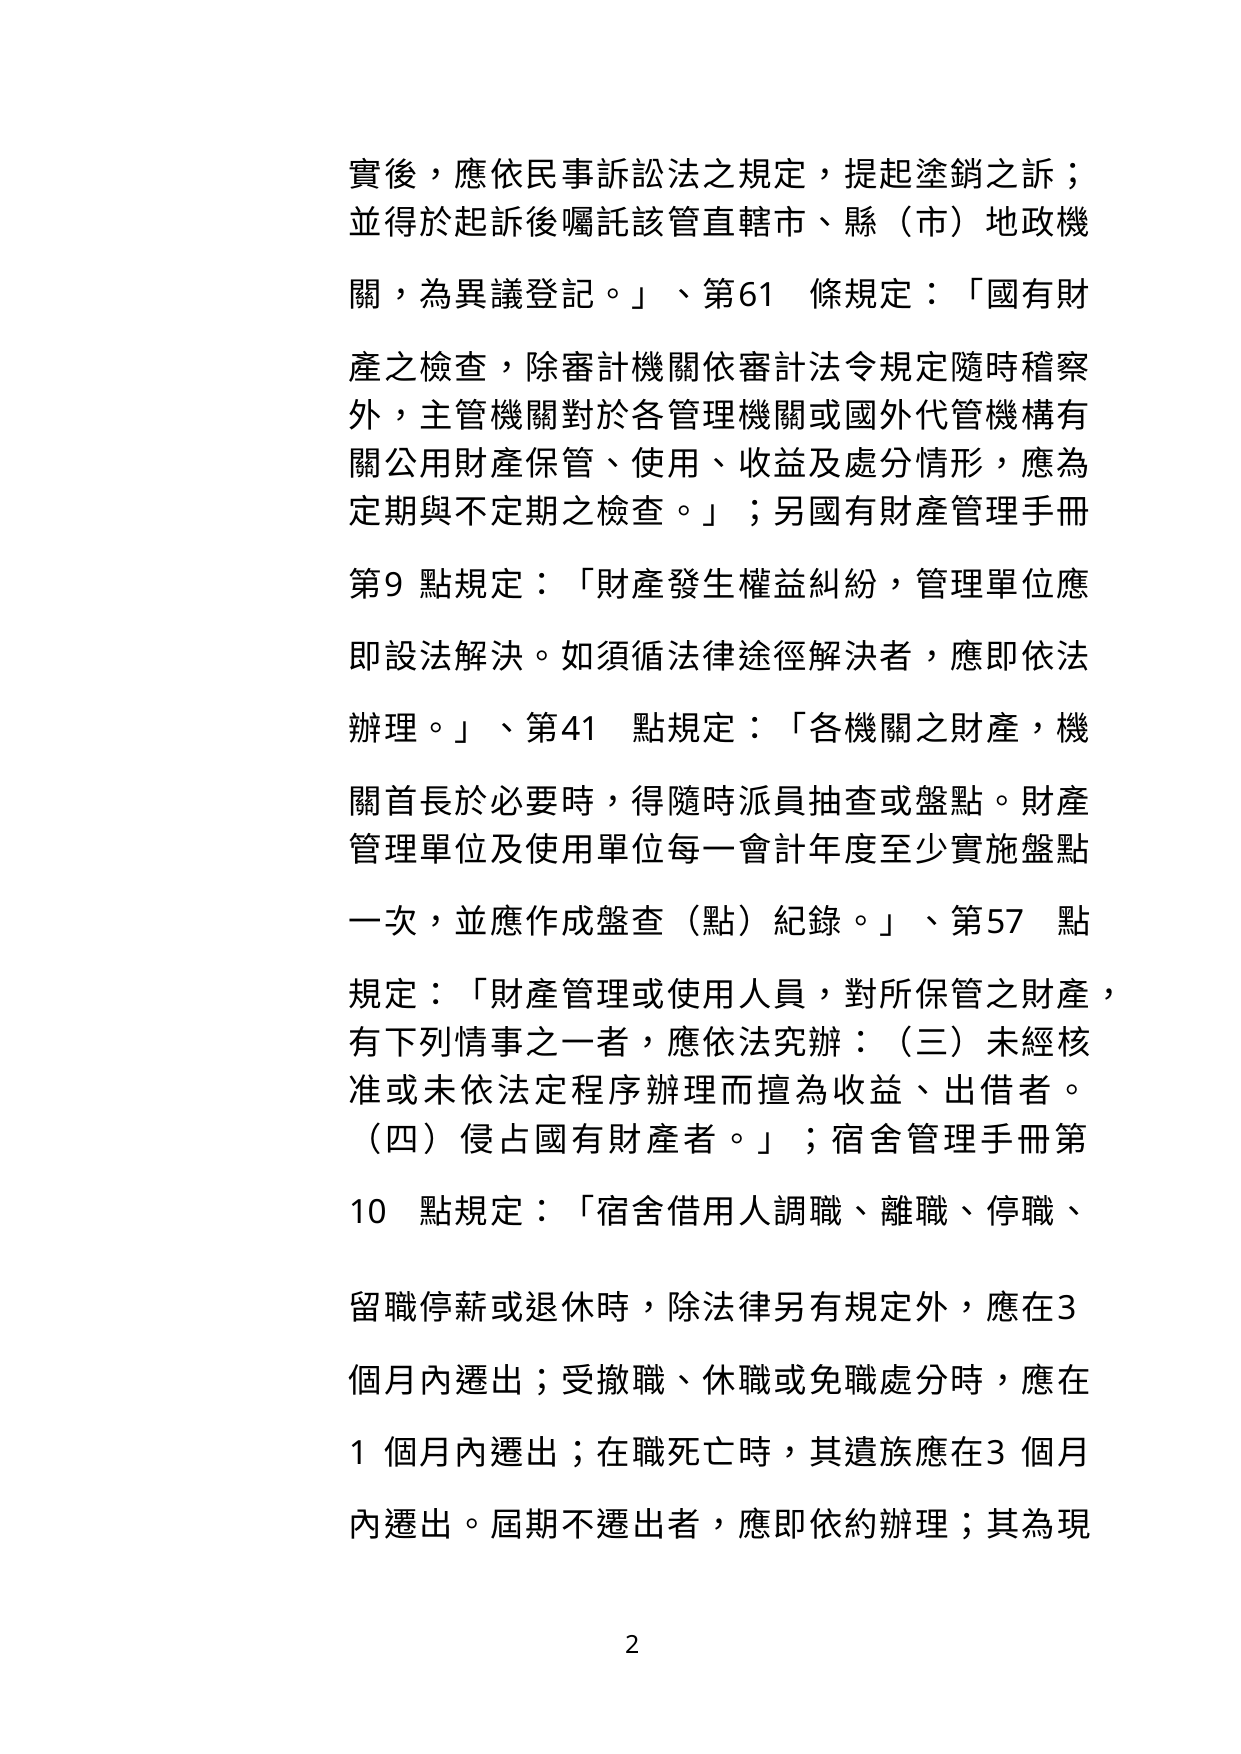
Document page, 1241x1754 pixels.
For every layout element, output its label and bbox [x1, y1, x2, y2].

subtitle [245, 148, 1092, 1546]
